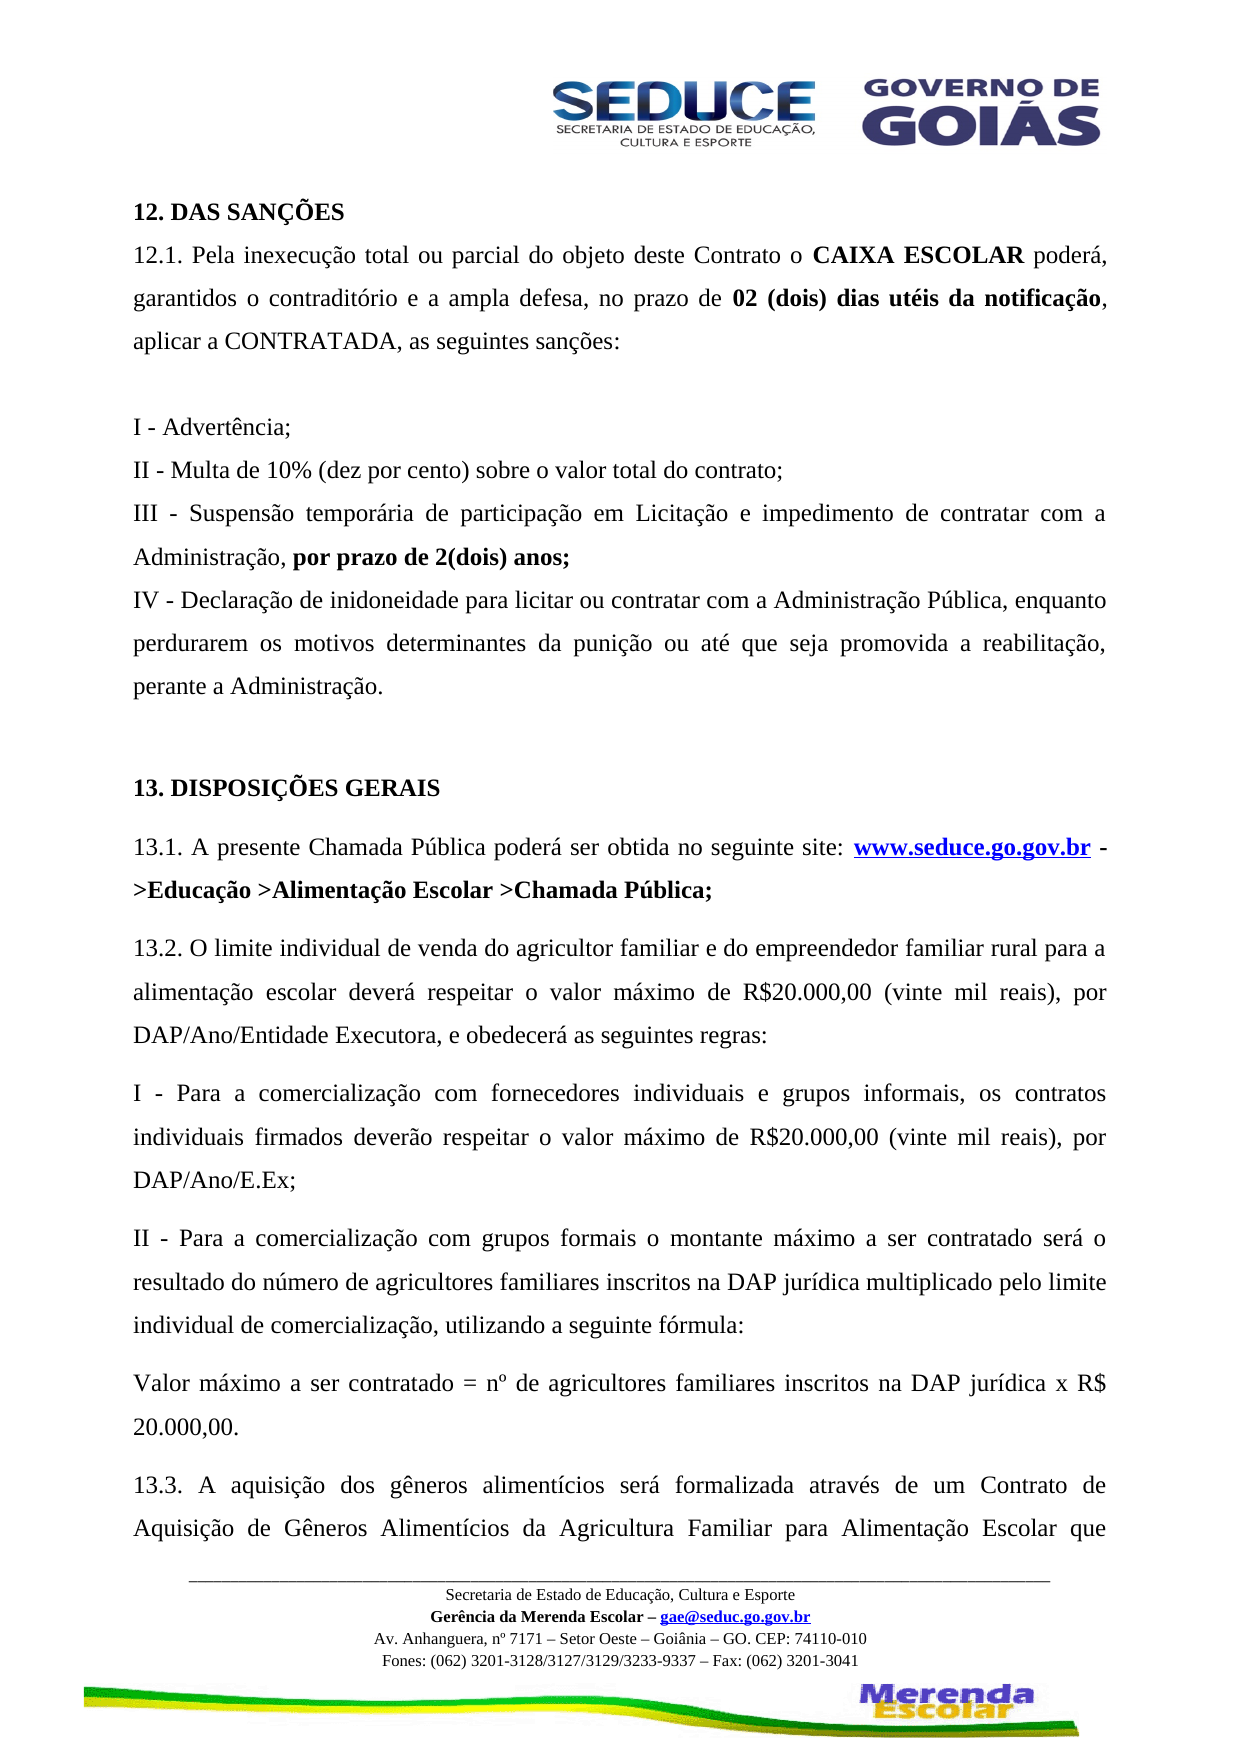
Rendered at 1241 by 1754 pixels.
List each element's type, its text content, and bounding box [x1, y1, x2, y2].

text 13. DISPOSIÇÕES GERAIS [133, 773, 1107, 802]
text I - Para a comercialização com fornecedores individuais e grupos informais, os contratos individuais firmados deverão respeitar o valor máximo de R$20.000,00 (vinte mil reais), por DAP/Ano/E.Ex; [133, 1078, 1107, 1193]
text II - Para a comercialização com grupos formais o montante máximo a ser contratado será o resultado do número de agricultores familiares inscritos na DAP jurídica multiplicado pelo limite individual de comercialização, utilizando a seguinte fórmula: [133, 1223, 1107, 1338]
text Valor máximo a ser contratado = nº de agricultores familiares inscritos na DAP jurídica x R$ 20.000,00. [133, 1368, 1107, 1440]
text 13.2. O limite individual de venda do agricultor familiar e do empreendedor familiar rural para a alimentação escolar deverá respeitar o valor máximo de R$20.000,00 (vinte mil reais), por DAP/Ano/Entidade Executora, e obedecerá as seguintes regras: [133, 933, 1107, 1048]
text 12. DAS SANÇÕES [133, 197, 1107, 225]
text 13.1. A presente Chamada Pública poderá ser obtida no seguinte site: www.seduce.go.gov.br ->Educação >Alimentação Escolar >Chamada Pública; [133, 832, 1107, 903]
text I - Advertência; [133, 412, 1107, 441]
text II - Multa de 10% (dez por cento) sobre o valor total do contrato; [133, 455, 1107, 484]
text IV - Declaração de inidoneidade para licitar ou contratar com a Administração Pública, enquanto perdurarem os motivos determinantes da punição ou até que seja promovida a reabilitação, perante a Administração. [133, 585, 1107, 700]
text 12.1. Pela inexecução total ou parcial do objeto deste Contrato o CAIXA ESCOLAR poderá, garantidos o contraditório e a ampla defesa, no prazo de 02 (dois) dias utéis da notificação, aplicar a CONTRATADA, as seguintes sanções: [133, 240, 1107, 355]
text III - Suspensão temporária de participação em Licitação e impedimento de contratar com a Administração, por prazo de 2(dois) anos; [133, 498, 1107, 570]
picture [552, 73, 1108, 154]
